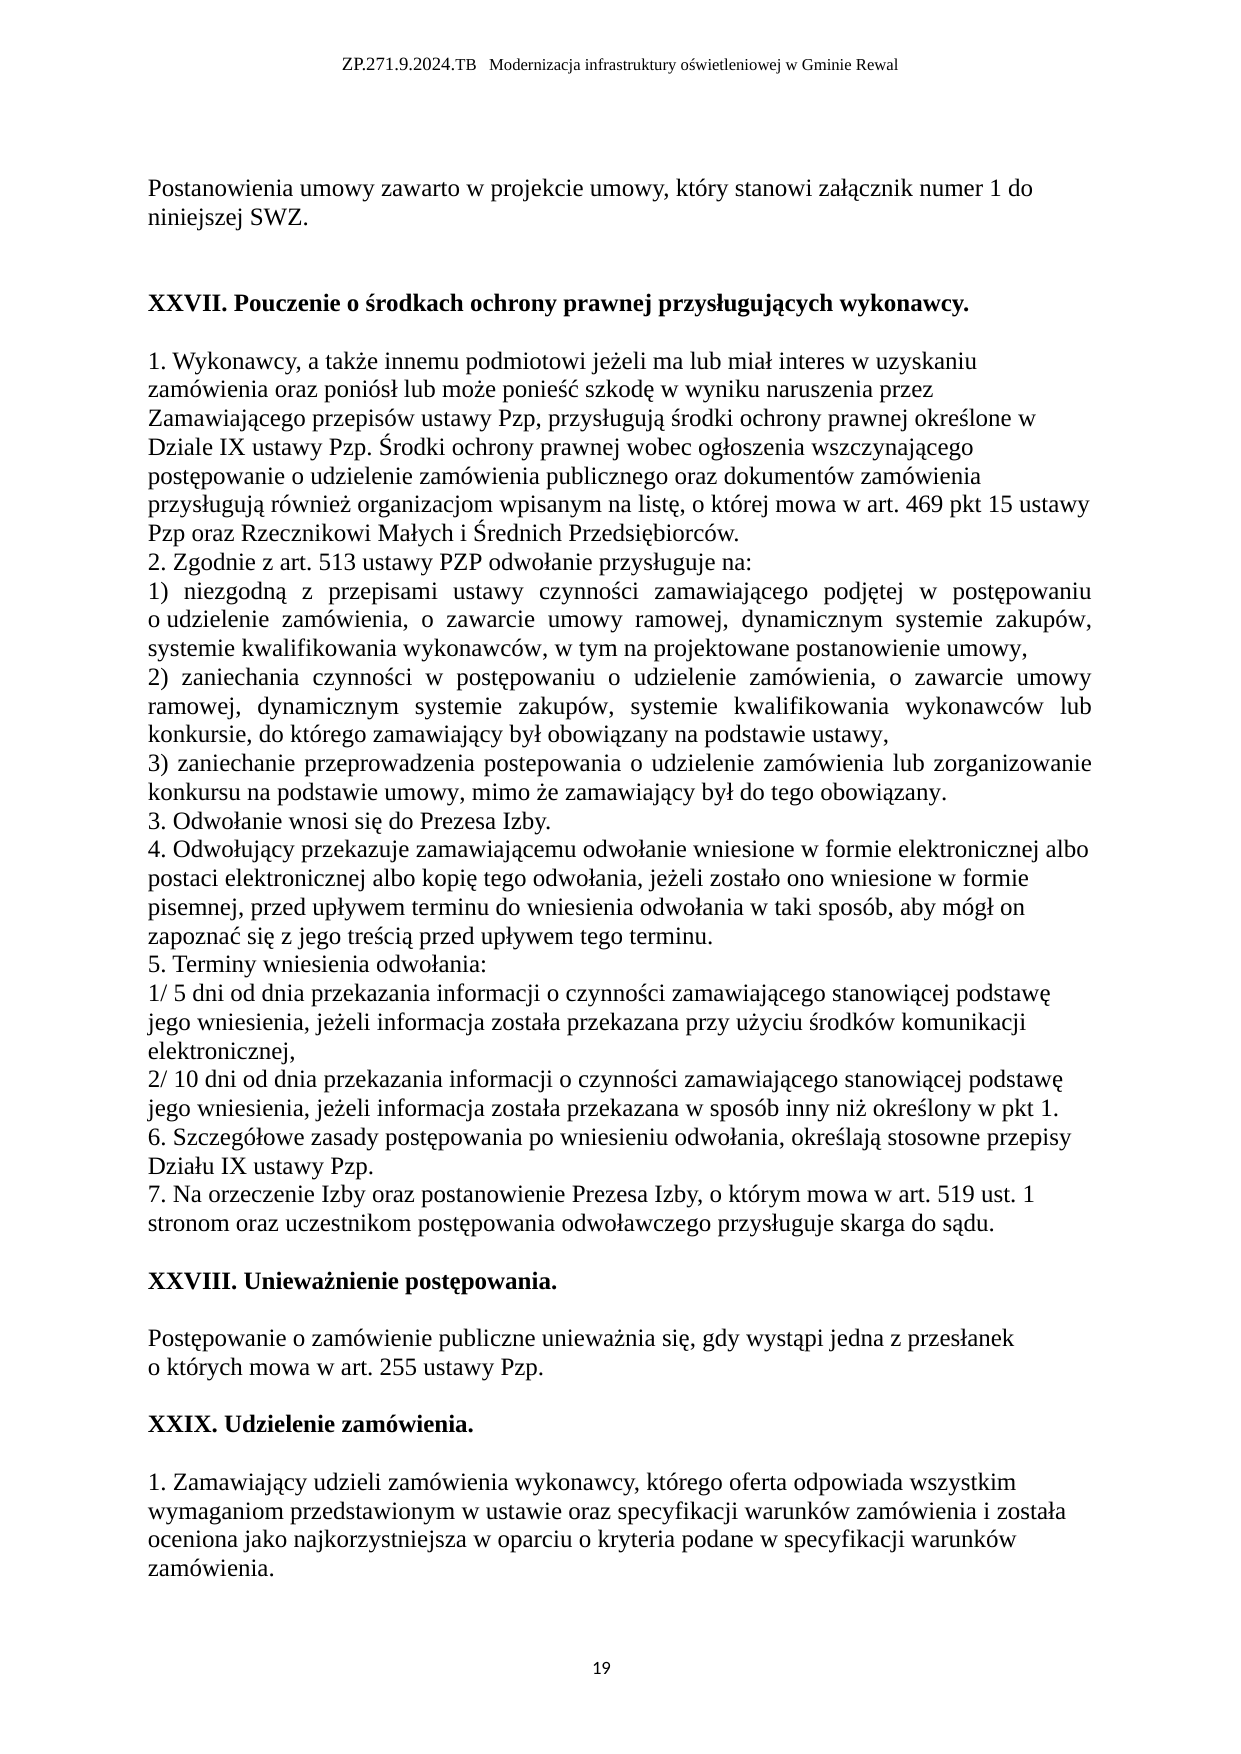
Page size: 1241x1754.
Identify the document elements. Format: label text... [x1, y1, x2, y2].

text 1) niezgodną z przepisami ustawy czynności zamawiającego podjętej w postępowaniu o udzielenie zamówienia, o zawarcie umowy ramowej, dynamicznym systemie zakupów, systemie kwalifikowania wykonawców, w tym na projektowane postanowienie umowy, [148, 576, 1093, 662]
text 1. Wykonawcy, a także innemu podmiotowi jeżeli ma lub miał interes w uzyskaniu zamówienia oraz poniósł lub może ponieść szkodę w wyniku naruszenia przez Zamawiającego przepisów ustawy Pzp, przysługują środki ochrony prawnej określone w Dziale IX ustawy Pzp. Środki ochrony prawnej wobec ogłoszenia wszczynającego postępowanie o udzielenie zamówienia publicznego oraz dokumentów zamówienia przysługują również organizacjom wpisanym na listę, o której mowa w art. 469 pkt 15 ustawy Pzp oraz Rzecznikowi Małych i Średnich Przedsiębiorców. [148, 346, 1093, 547]
text 3) zaniechanie przeprowadzenia postepowania o udzielenie zamówienia lub zorganizowanie konkursu na podstawie umowy, mimo że zamawiający był do tego obowiązany. [148, 748, 1093, 806]
text XXVII. Pouczenie o środkach ochrony prawnej przysługujących wykonawcy. [148, 288, 1093, 317]
text 2) zaniechania czynności w postępowaniu o udzielenie zamówienia, o zawarcie umowy ramowej, dynamicznym systemie zakupów, systemie kwalifikowania wykonawców lub konkursie, do którego zamawiający był obowiązany na podstawie ustawy, [148, 662, 1093, 748]
text XXVIII. Unieważnienie postępowania. [148, 1266, 1093, 1294]
text 1. Zamawiający udzieli zamówienia wykonawcy, którego oferta odpowiada wszystkim wymaganiom przedstawionym w ustawie oraz specyfikacji warunków zamówienia i została oceniona jako najkorzystniejsza w oparciu o kryteria podane w specyfikacji warunków zamówienia. [148, 1467, 1093, 1582]
text Postępowanie o zamówienie publiczne unieważnia się, gdy wystąpi jedna z przesłanek o których mowa w art. 255 ustawy Pzp. [148, 1323, 1093, 1381]
text Postanowienia umowy zawarto w projekcie umowy, który stanowi załącznik numer 1 do niniejszej SWZ. [148, 173, 1093, 231]
text 7. Na orzeczenie Izby oraz postanowienie Prezesa Izby, o którym mowa w art. 519 ust. 1 stronom oraz uczestnikom postępowania odwoławczego przysługuje skarga do sądu. [148, 1179, 1093, 1237]
text 3. Odwołanie wnosi się do Prezesa Izby. [148, 806, 1093, 834]
text 1/ 5 dni od dnia przekazania informacji o czynności zamawiającego stanowiącej podstawę jego wniesienia, jeżeli informacja została przekazana przy użyciu środków komunikacji elektronicznej, [148, 978, 1093, 1064]
text 4. Odwołujący przekazuje zamawiającemu odwołanie wniesione w formie elektronicznej albo postaci elektronicznej albo kopię tego odwołania, jeżeli zostało ono wniesione w formie pisemnej, przed upływem terminu do wniesienia odwołania w taki sposób, aby mógł on zapoznać się z jego treścią przed upływem tego terminu. [148, 834, 1093, 949]
text 6. Szczegółowe zasady postępowania po wniesieniu odwołania, określają stosowne przepisy Działu IX ustawy Pzp. [148, 1122, 1093, 1179]
text XXIX. Udzielenie zamówienia. [148, 1409, 1093, 1438]
text 2/ 10 dni od dnia przekazania informacji o czynności zamawiającego stanowiącej podstawę jego wniesienia, jeżeli informacja została przekazana w sposób inny niż określony w pkt 1. [148, 1064, 1093, 1122]
text 5. Terminy wniesienia odwołania: [148, 949, 1093, 978]
text 2. Zgodnie z art. 513 ustawy PZP odwołanie przysługuje na: [148, 547, 1093, 576]
